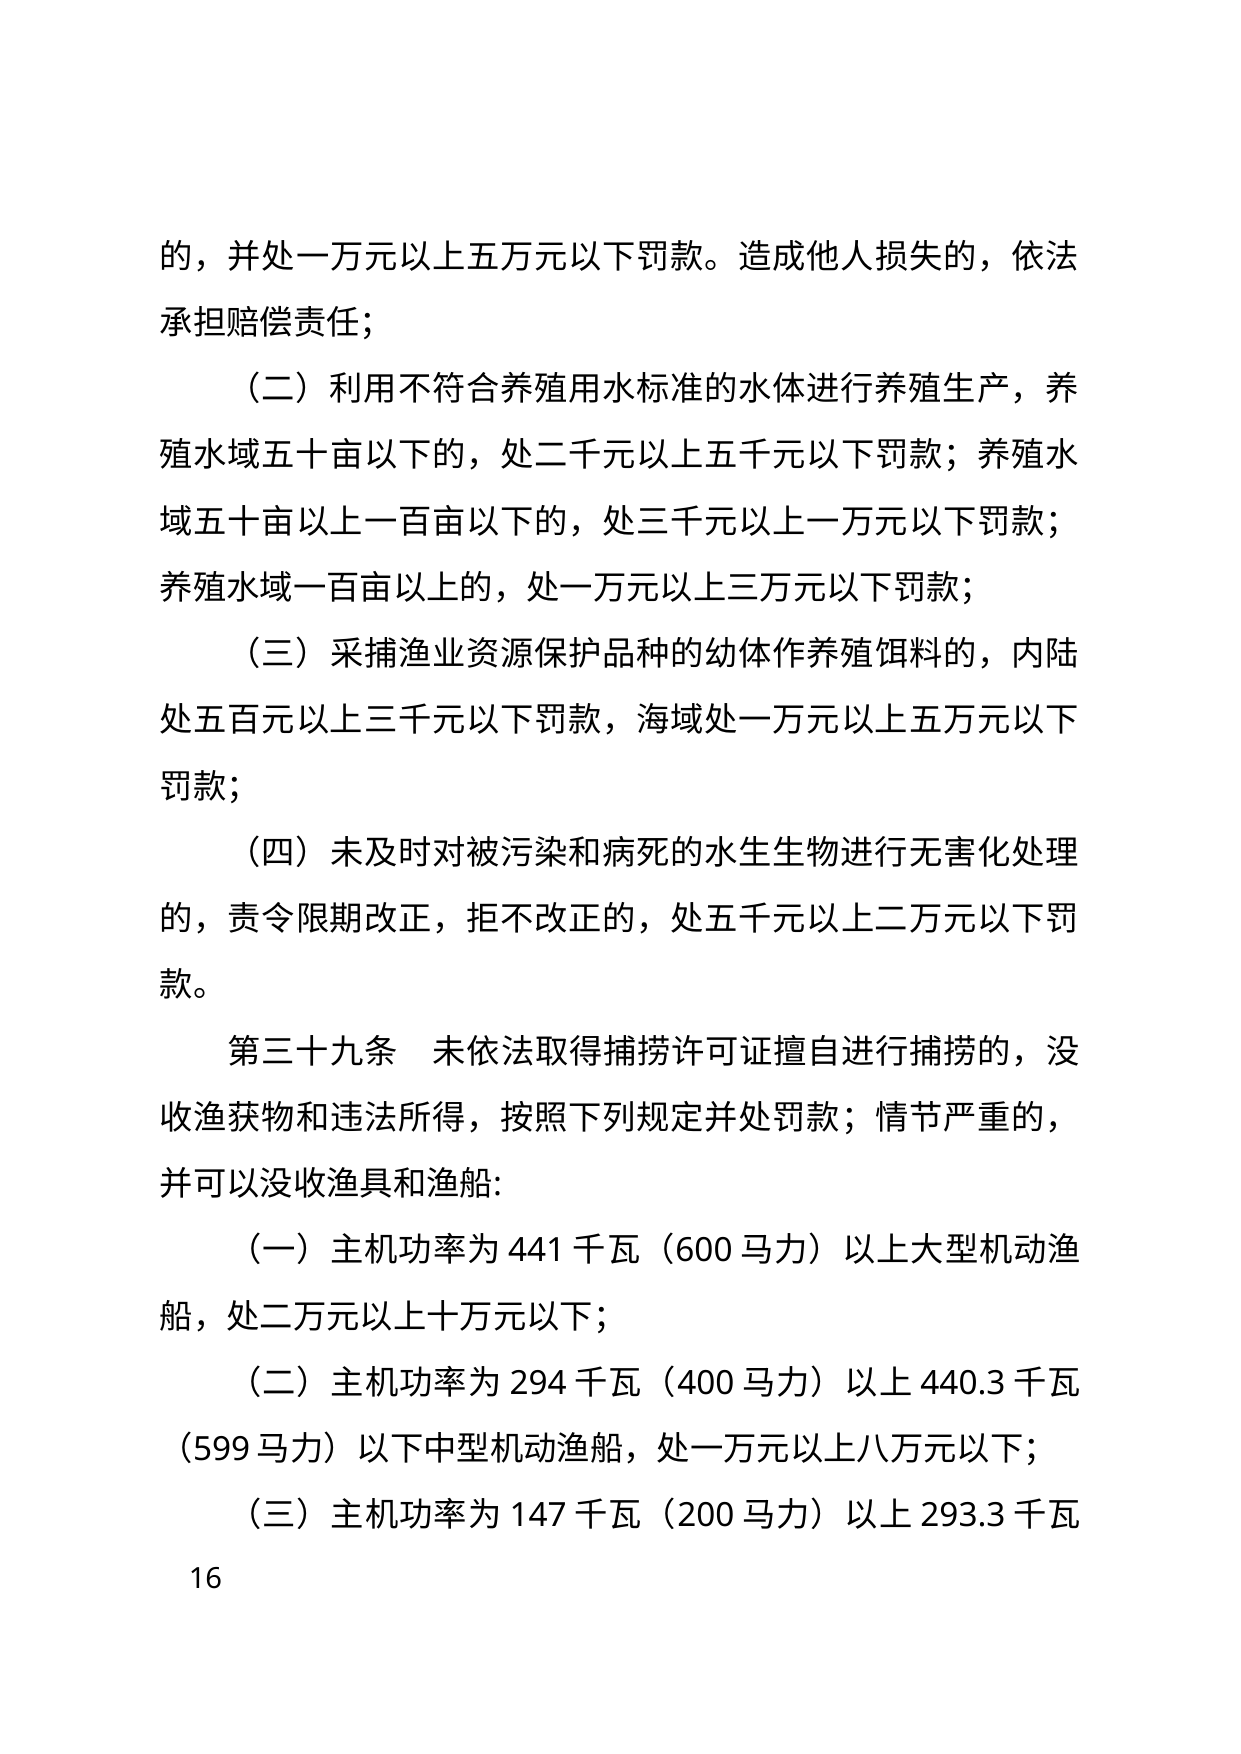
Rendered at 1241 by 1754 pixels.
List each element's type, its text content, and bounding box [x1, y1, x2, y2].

text （四）未及时对被污染和病死的水生生物进行无害化处理的，责令限期改正，拒不改正的，处五千元以上二万元以下罚款。 [159, 817, 1081, 1015]
text （二）利用不符合养殖用水标准的水体进行养殖生产，养殖水域五十亩以下的，处二千元以上五千元以下罚款；养殖水域五十亩以上一百亩以下的，处三千元以上一万元以下罚款；养殖水域一百亩以上的，处一万元以上三万元以下罚款； [159, 353, 1081, 618]
text （一）主机功率为441千瓦（600马力）以上大型机动渔船，处二万元以上十万元以下； [159, 1214, 1081, 1347]
text （三）采捕渔业资源保护品种的幼体作养殖饵料的，内陆处五百元以上三千元以下罚款，海域处一万元以上五万元以下罚款； [159, 618, 1081, 817]
text 第三十九条 未依法取得捕捞许可证擅自进行捕捞的，没收渔获物和违法所得，按照下列规定并处罚款；情节严重的，并可以没收渔具和渔船: [159, 1015, 1081, 1214]
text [159, 1479, 1081, 1545]
text （二）主机功率为294千瓦（400马力）以上440.3千瓦（599马力）以下中型机动渔船，处一万元以上八万元以下； [159, 1347, 1081, 1479]
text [159, 220, 1081, 353]
